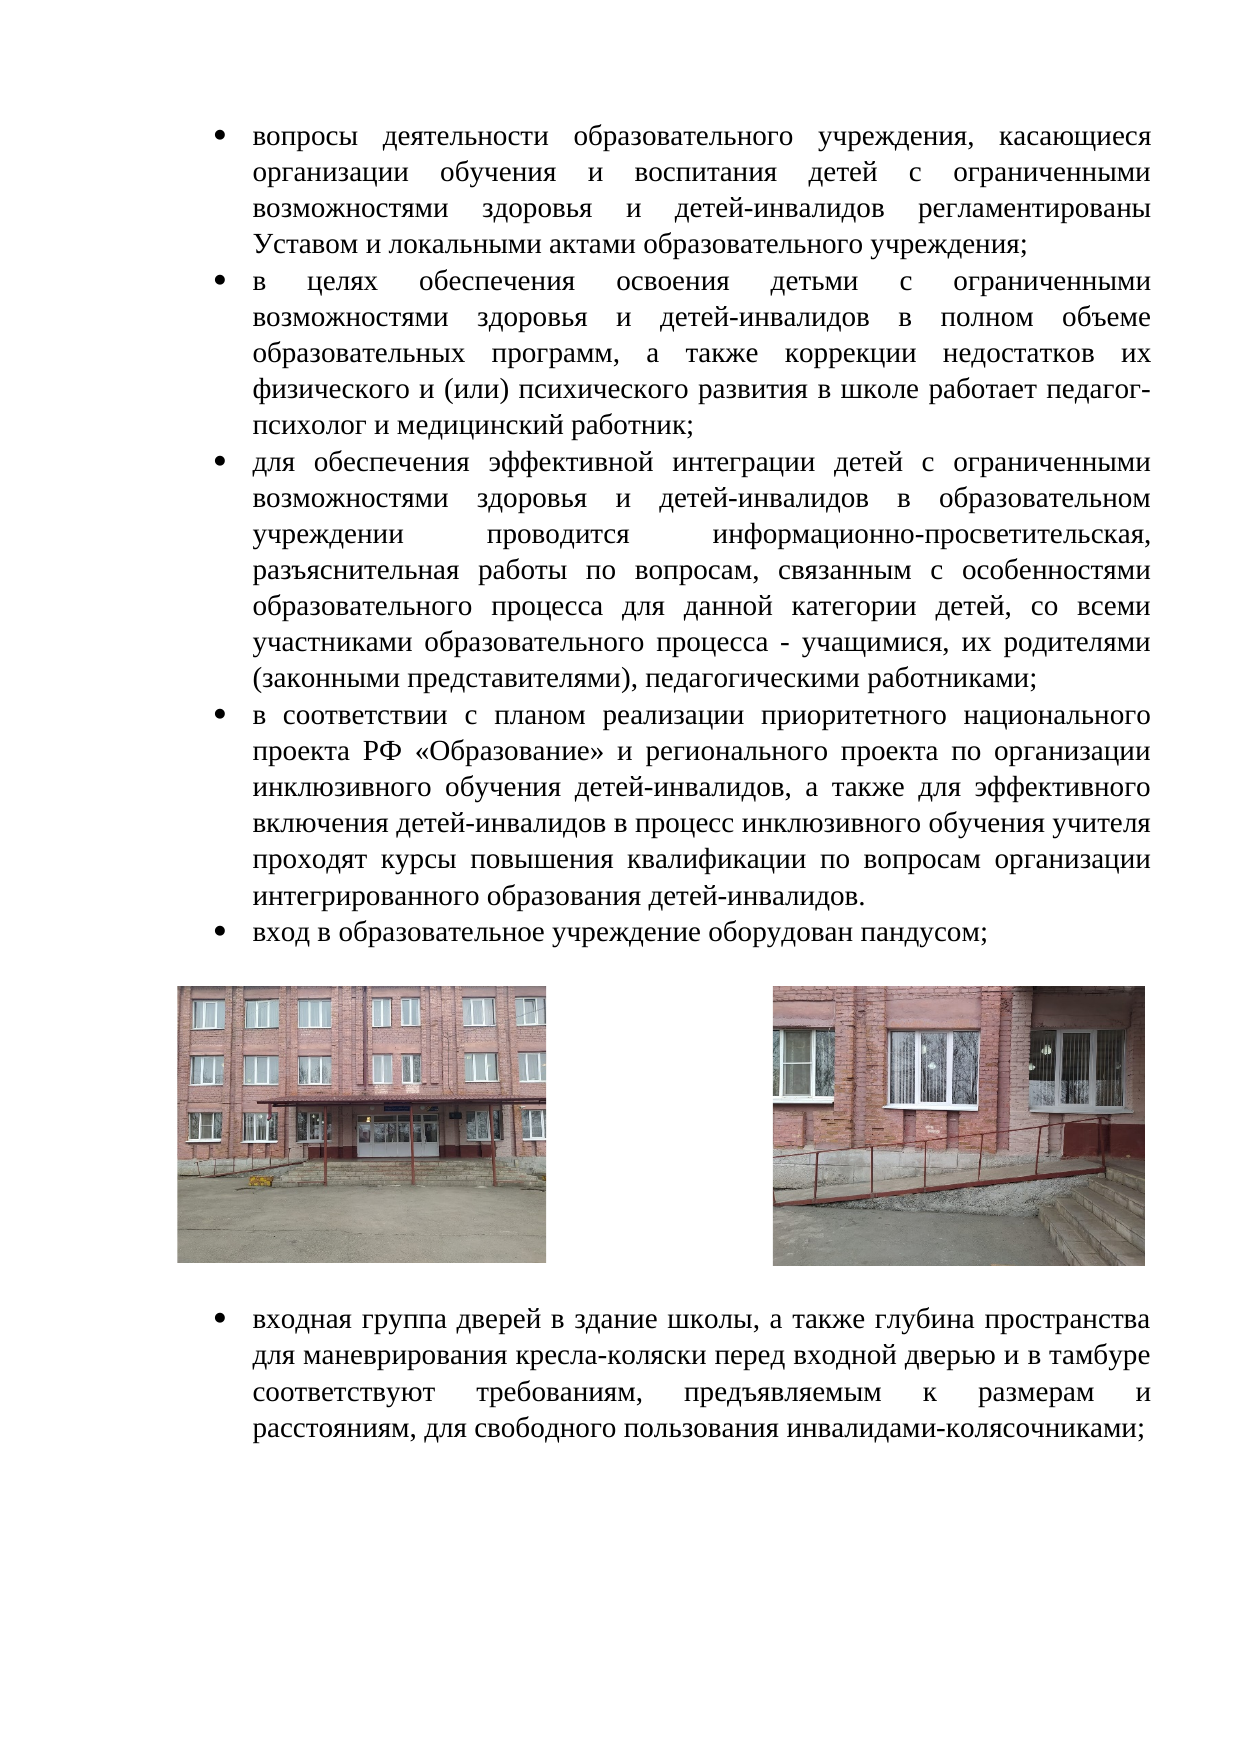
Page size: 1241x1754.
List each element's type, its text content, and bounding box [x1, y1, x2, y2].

list для обеспечения эффективной интеграции детей с ограниченными возможностями здоровья и детей-инвалидов в образовательном учреждении проводится информационно-просветительская, разъяснительная работы по вопросам, связанным с особенностями образовательного процесса для данной категории детей, со всеми участниками образовательного процесса - учащимися, их родителями (законными представителями), педагогическими работниками; [215, 444, 1152, 694]
list в целях обеспечения освоения детьми с ограниченными возможностями здоровья и детей-инвалидов в полном объеме образовательных программ, а также коррекции недостатков их физического и (или) психического развития в школе работает педагог-психолог и медицинский работник; [215, 263, 1152, 441]
list входная группа дверей в здание школы, а также глубина пространства для маневрирования кресла-коляски перед входной дверью и в тамбуре соответствуют требованиям, предъявляемым к размерам и расстояниям, для свободного пользования инвалидами-колясочниками; [215, 1301, 1152, 1443]
list вход в образовательное учреждение оборудован пандусом; [215, 914, 1152, 947]
list вопросы деятельности образовательного учреждения, касающиеся организации обучения и воспитания детей с ограниченными возможностями здоровья и детей-инвалидов регламентированы Уставом и локальными актами образовательного учреждения; [215, 118, 1152, 260]
list в соответствии с планом реализации приоритетного национального проекта РФ «Образование» и регионального проекта по организации инклюзивного обучения детей-инвалидов, а также для эффективного включения детей-инвалидов в процесс инклюзивного обучения учителя проходят курсы повышения квалификации по вопросам организации интегрированного образования детей-инвалидов. [215, 697, 1152, 911]
picture [772, 986, 1145, 1266]
picture [177, 986, 547, 1263]
